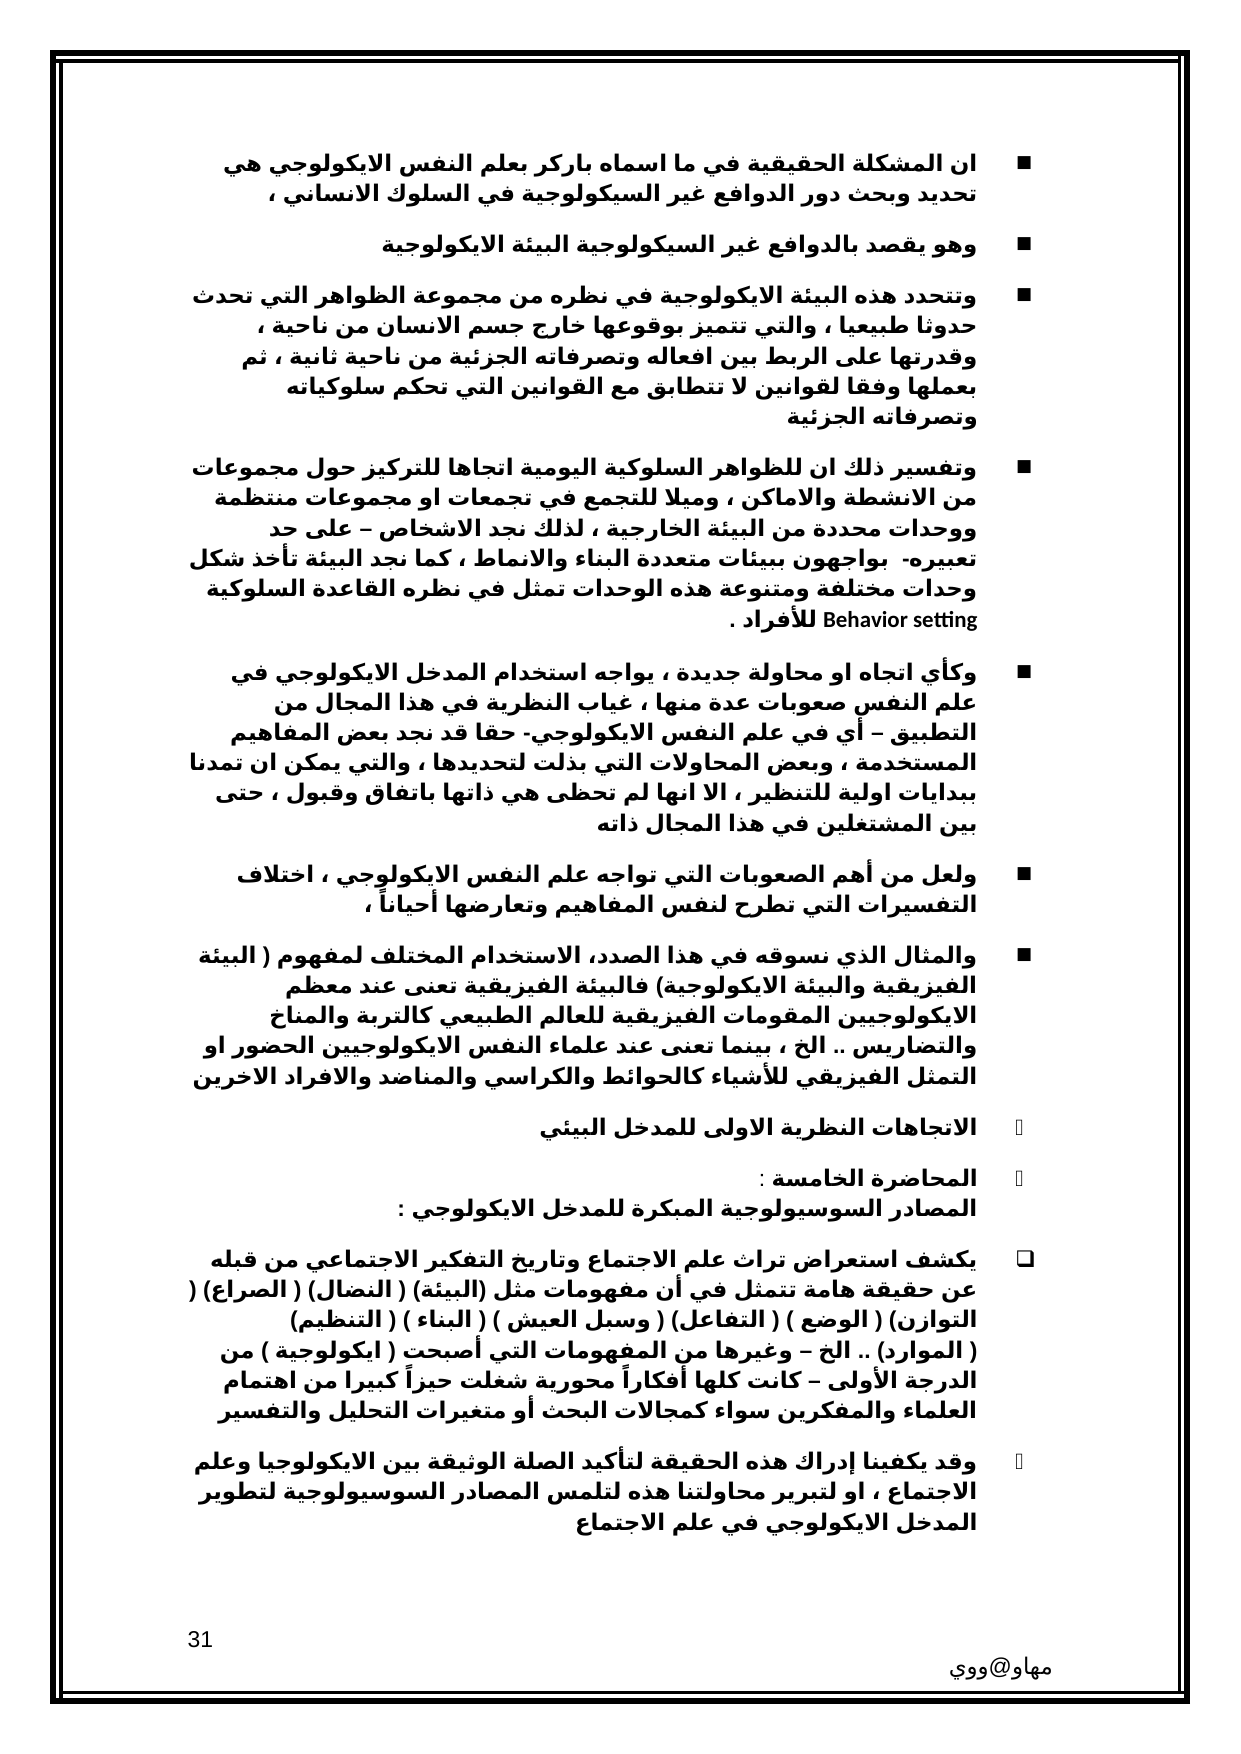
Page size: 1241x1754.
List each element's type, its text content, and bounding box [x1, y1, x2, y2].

list المحاضرة الخامسة : المصادر السوسيولوجية المبكرة للمدخل الايكولوجي : [187, 1165, 1015, 1221]
list الاتجاهات النظرية الاولى للمدخل البيئي [187, 1114, 1015, 1140]
list وهو يقصد بالدوافع غير السيكولوجية البيئة الايكولوجية [187, 231, 1015, 258]
list وتفسير ذلك ان للظواهر السلوكية اليومية اتجاها للتركيز حول مجموعات من الانشطة والاماكن ، وميلا للتجمع في تجمعات او مجموعات منتظمة ووحدات محددة من البيئة الخارجية ، لذلك نجد الاشخاص – على حد تعبيره- بواجهون ببيئات متعددة البناء والانماط ، كما نجد البيئة تأخذ شكل وحدات مختلفة ومتنوعة هذه الوحدات تمثل في نظره القاعدة السلوكية Behavior setting للأفراد . [187, 454, 1015, 633]
list وكأي اتجاه او محاولة جديدة ، يواجه استخدام المدخل الايكولوجي في علم النفس صعوبات عدة منها ، غياب النظرية في هذا المجال من التطبيق – أي في علم النفس الايكولوجي- حقا قد نجد بعض المفاهيم المستخدمة ، وبعض المحاولات التي بذلت لتحديدها ، والتي يمكن ان تمدنا ببدايات اولية للتنظير ، الا انها لم تحظى هي ذاتها باتفاق وقبول ، حتى بين المشتغلين في هذا المجال ذاته [187, 658, 1015, 836]
list والمثال الذي نسوقه في هذا الصدد، الاستخدام المختلف لمفهوم ( البيئة الفيزيقية والبيئة الايكولوجية) فالبيئة الفيزيقية تعنى عند معظم الايكولوجيين المقومات الفيزيقية للعالم الطبيعي كالتربة والمناخ والتضاريس .. الخ ، بينما تعنى عند علماء النفس الايكولوجيين الحضور او التمثل الفيزيقي للأشياء كالحوائط والكراسي والمناضد والافراد الاخرين [187, 942, 1015, 1089]
list ان المشكلة الحقيقية في ما اسماه باركر بعلم النفس الايكولوجي هي تحديد وبحث دور الدوافع غير السيكولوجية في السلوك الانساني ، [187, 150, 1015, 207]
list وقد يكفينا إدراك هذه الحقيقة لتأكيد الصلة الوثيقة بين الايكولوجيا وعلم الاجتماع ، او لتبرير محاولتنا هذه لتلمس المصادر السوسيولوجية لتطوير المدخل الايكولوجي في علم الاجتماع [187, 1448, 1015, 1535]
list يكشف استعراض تراث علم الاجتماع وتاريخ التفكير الاجتماعي من قبله عن حقيقة هامة تتمثل في أن مفهومات مثل (البيئة) ( النضال) ( الصراع) ( التوازن) ( الوضع ) ( التفاعل) ( وسبل العيش ) ( البناء ) ( التنظيم) ( الموارد) .. الخ – وغيرها من المفهومات التي أصبحت ( ايكولوجية ) من الدرجة الأولى – كانت كلها أفكاراً محورية شغلت حيزاً كبيرا من اهتمام العلماء والمفكرين سواء كمجالات البحث أو متغيرات التحليل والتفسير [187, 1246, 1015, 1423]
list ولعل من أهم الصعوبات التي تواجه علم النفس الايكولوجي ، اختلاف التفسيرات التي تطرح لنفس المفاهيم وتعارضها أحياناً ، [187, 861, 1015, 917]
list وتتحدد هذه البيئة الايكولوجية في نظره من مجموعة الظواهر التي تحدث حدوثا طبيعيا ، والتي تتميز بوقوعها خارج جسم الانسان من ناحية ، وقدرتها على الربط بين افعاله وتصرفاته الجزئية من ناحية ثانية ، ثم بعملها وفقا لقوانين لا تتطابق مع القوانين التي تحكم سلوكياته وتصرفاته الجزئية [187, 282, 1015, 429]
